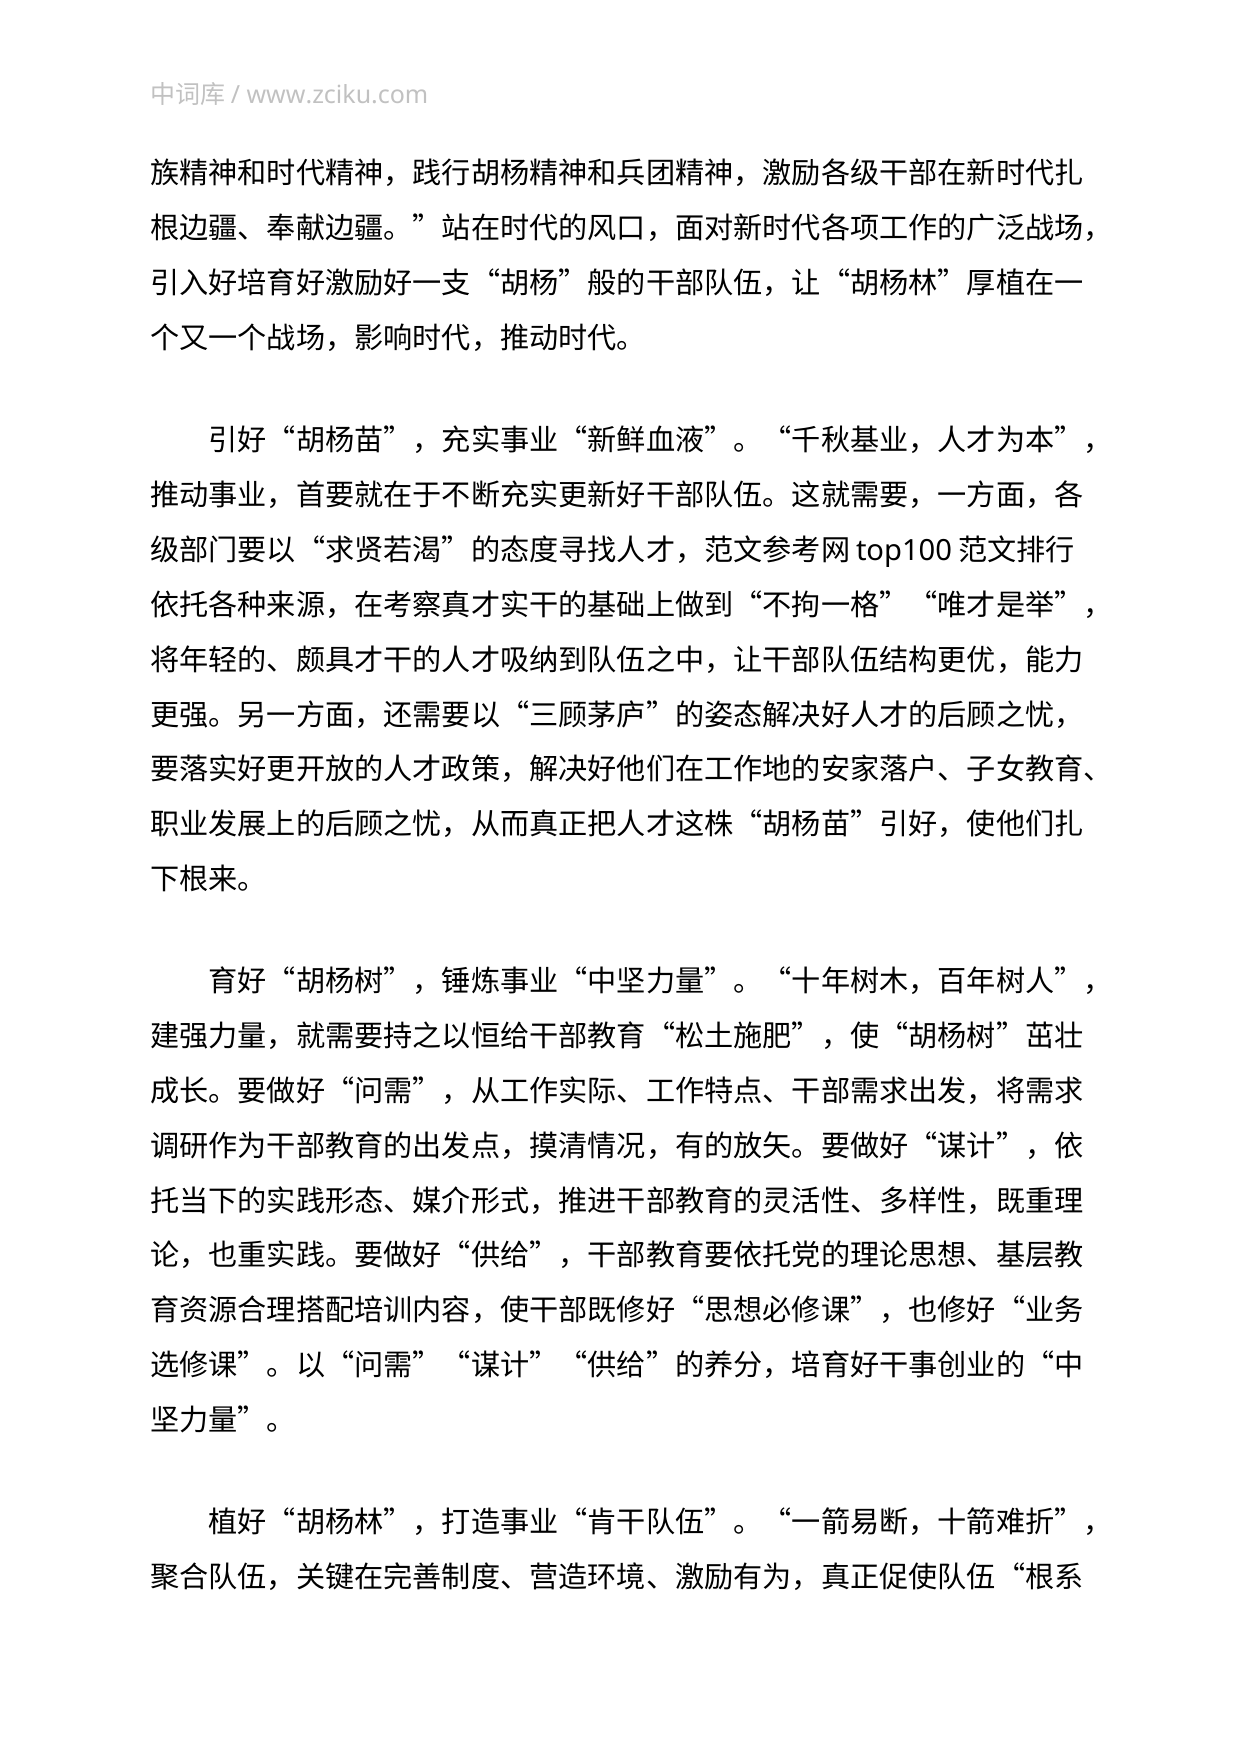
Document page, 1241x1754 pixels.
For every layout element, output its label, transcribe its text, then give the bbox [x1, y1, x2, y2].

text 育好“胡杨树”，锤炼事业“中坚力量”。“十年树木，百年树人”，建强力量，就需要持之以恒给干部教育“松土施肥”，使“胡杨树”茁壮成长。要做好“问需”，从工作实际、工作特点、干部需求出发，将需求调研作为干部教育的出发点，摸清情况，有的放矢。要做好“谋计”，依托当下的实践形态、媒介形式，推进干部教育的灵活性、多样性，既重理论，也重实践。要做好“供给”，干部教育要依托党的理论思想、基层教育资源合理搭配培训内容，使干部既修好“思想必修课”，也修好“业务选修课”。以“问需”“谋计”“供给”的养分，培育好干事创业的“中坚力量”。 [150, 957, 1090, 1439]
text 引好“胡杨苗”，充实事业“新鲜血液”。“千秋基业，人才为本”，推动事业，首要就在于不断充实更新好干部队伍。这就需要，一方面，各级部门要以“求贤若渴”的态度寻找人才，范文参考网top100范文排行依托各种来源，在考察真才实干的基础上做到“不拘一格”“唯才是举”，将年轻的、颇具才干的人才吸纳到队伍之中，让干部队伍结构更优，能力更强。另一方面，还需要以“三顾茅庐”的姿态解决好人才的后顾之忧，要落实好更开放的人才政策，解决好他们在工作地的安家落户、子女教育、职业发展上的后顾之忧，从而真正把人才这株“胡杨苗”引好，使他们扎下根来。 [150, 416, 1090, 898]
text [150, 150, 1090, 357]
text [150, 1498, 1090, 1596]
